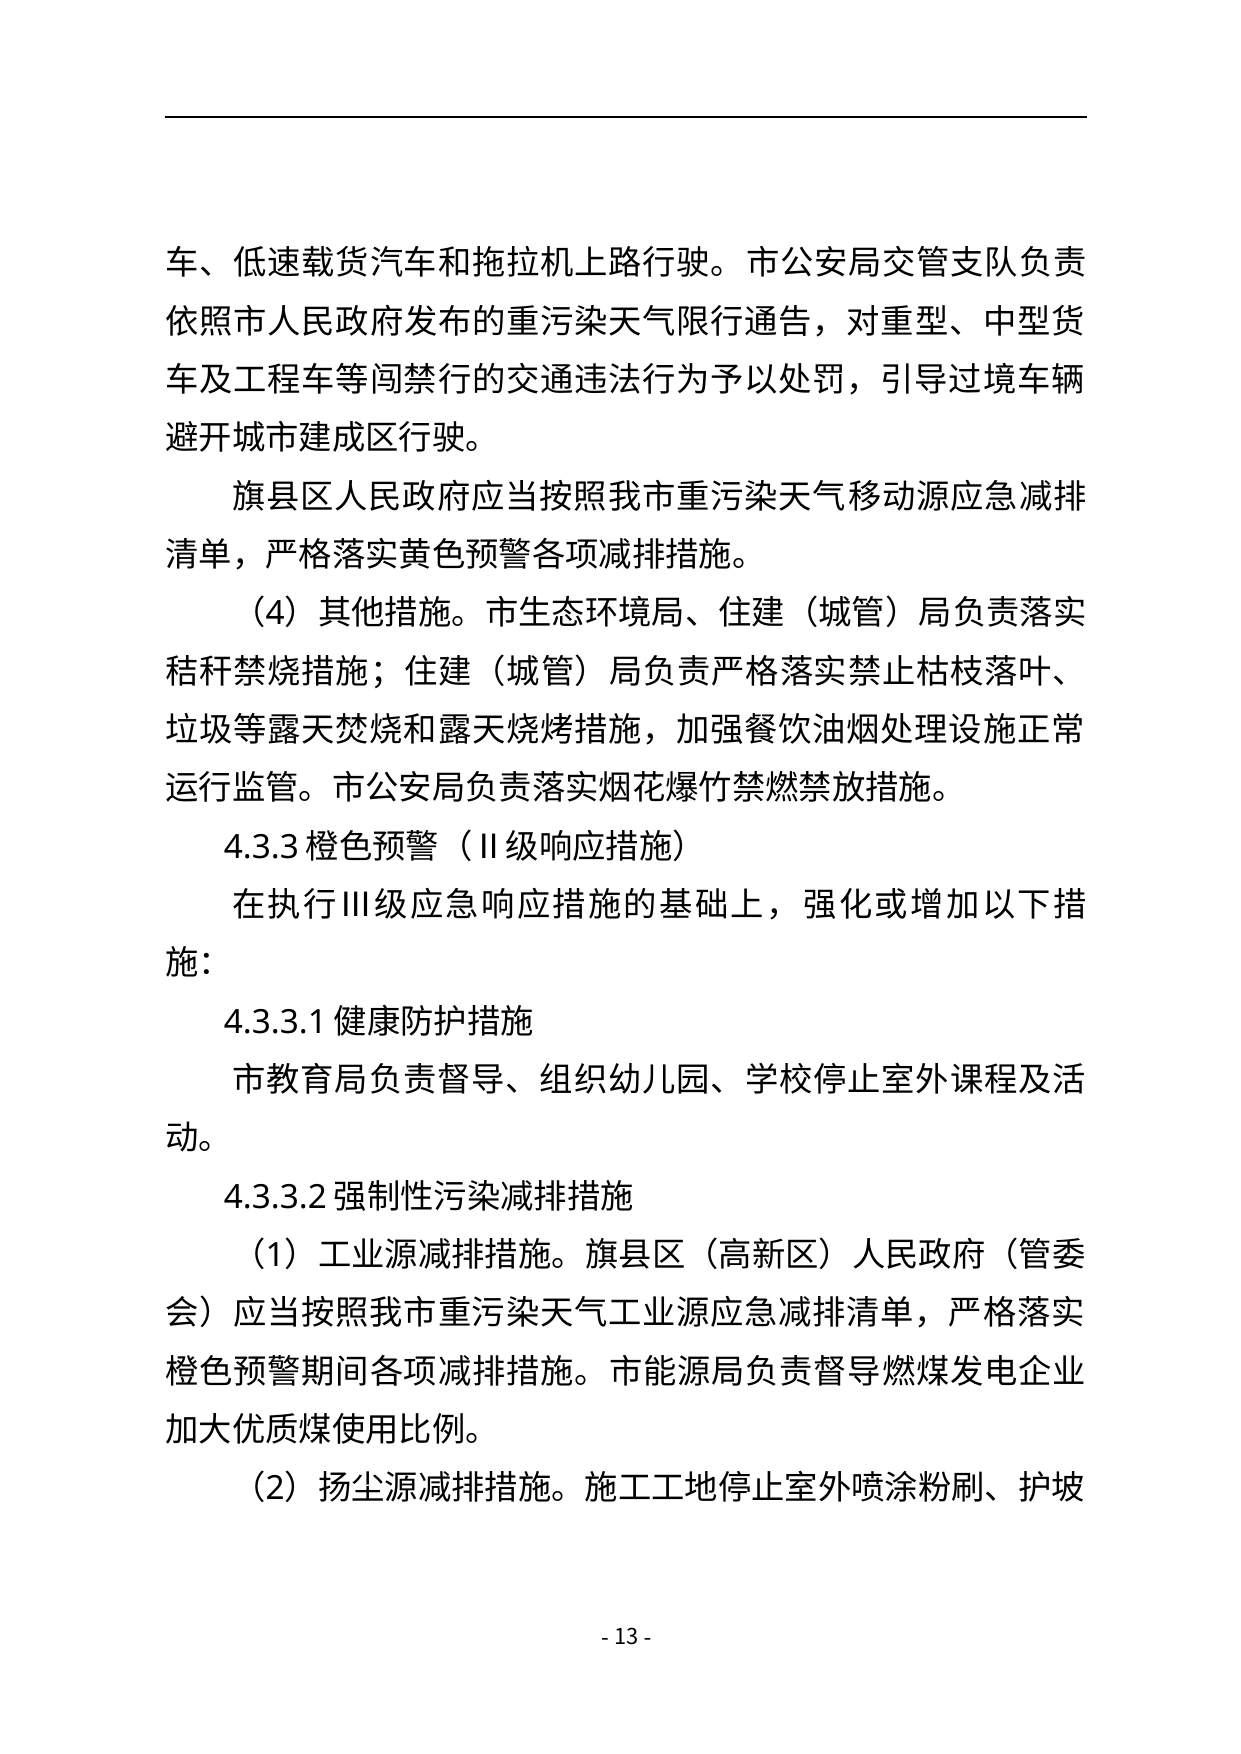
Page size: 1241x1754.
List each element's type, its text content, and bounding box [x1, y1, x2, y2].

text 市教育局负责督导、组织幼儿园、学校停止室外课程及活动。 [165, 1045, 1087, 1161]
text 在执行Ⅲ级应急响应措施的基础上，强化或增加以下措施： [165, 870, 1087, 986]
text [165, 1453, 1087, 1511]
subtitle 4.3.3橙色预警（Ⅱ级响应措施） [165, 811, 1087, 870]
subtitle 4.3.3.1健康防护措施 [165, 986, 1087, 1045]
subtitle 4.3.3.2强制性污染减排措施 [165, 1161, 1087, 1220]
text 旗县区人民政府应当按照我市重污染天气移动源应急减排清单，严格落实黄色预警各项减排措施。 [165, 461, 1087, 578]
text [165, 228, 1087, 461]
text （4）其他措施。市生态环境局、住建（城管）局负责落实秸秆禁烧措施；住建（城管）局负责严格落实禁止枯枝落叶、垃圾等露天焚烧和露天烧烤措施，加强餐饮油烟处理设施正常运行监管。市公安局负责落实烟花爆竹禁燃禁放措施。 [165, 578, 1087, 811]
text （1）工业源减排措施。旗县区（高新区）人民政府（管委会）应当按照我市重污染天气工业源应急减排清单，严格落实橙色预警期间各项减排措施。市能源局负责督导燃煤发电企业加大优质煤使用比例。 [165, 1220, 1087, 1453]
